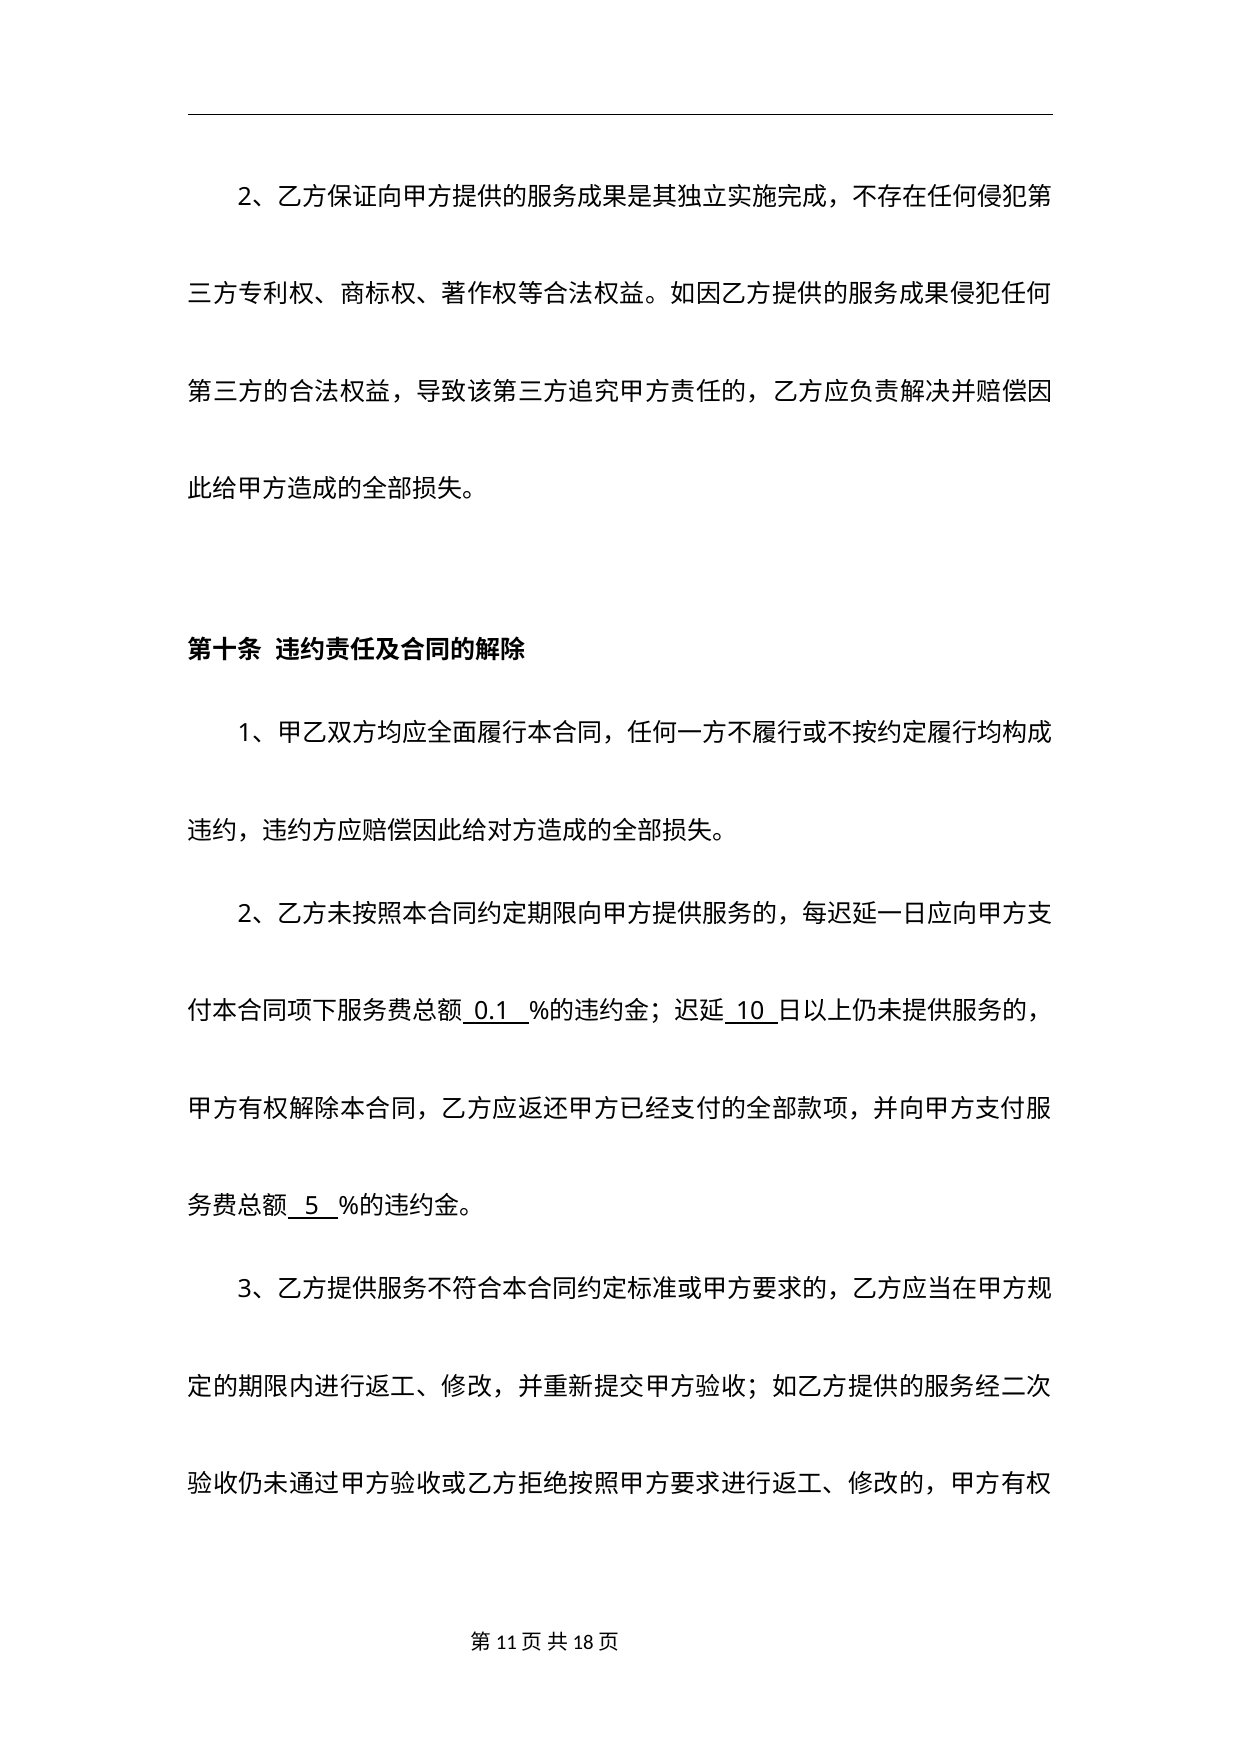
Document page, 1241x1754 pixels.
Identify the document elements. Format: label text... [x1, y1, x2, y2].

text 2、乙方保证向甲方提供的服务成果是其独立实施完成，不存在任何侵犯第三方专利权、商标权、著作权等合法权益。如因乙方提供的服务成果侵犯任何第三方的合法权益，导致该第三方追究甲方责任的，乙方应负责解决并赔偿因此给甲方造成的全部损失。 [187, 162, 1053, 519]
text 1、甲乙双方均应全面履行本合同，任何一方不履行或不按约定履行均构成违约，违约方应赔偿因此给对方造成的全部损失。 [187, 698, 1053, 861]
text 2、乙方未按照本合同约定期限向甲方提供服务的，每迟延一日应向甲方支付本合同项下服务费总额 0.1 %的违约金；迟延 10 日以上仍未提供服务的，甲方有权解除本合同，乙方应返还甲方已经支付的全部款项，并向甲方支付服务费总额 5 %的违约金。 [187, 879, 1053, 1236]
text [187, 1254, 1053, 1514]
list 违约责任及合同的解除 [187, 615, 1053, 680]
